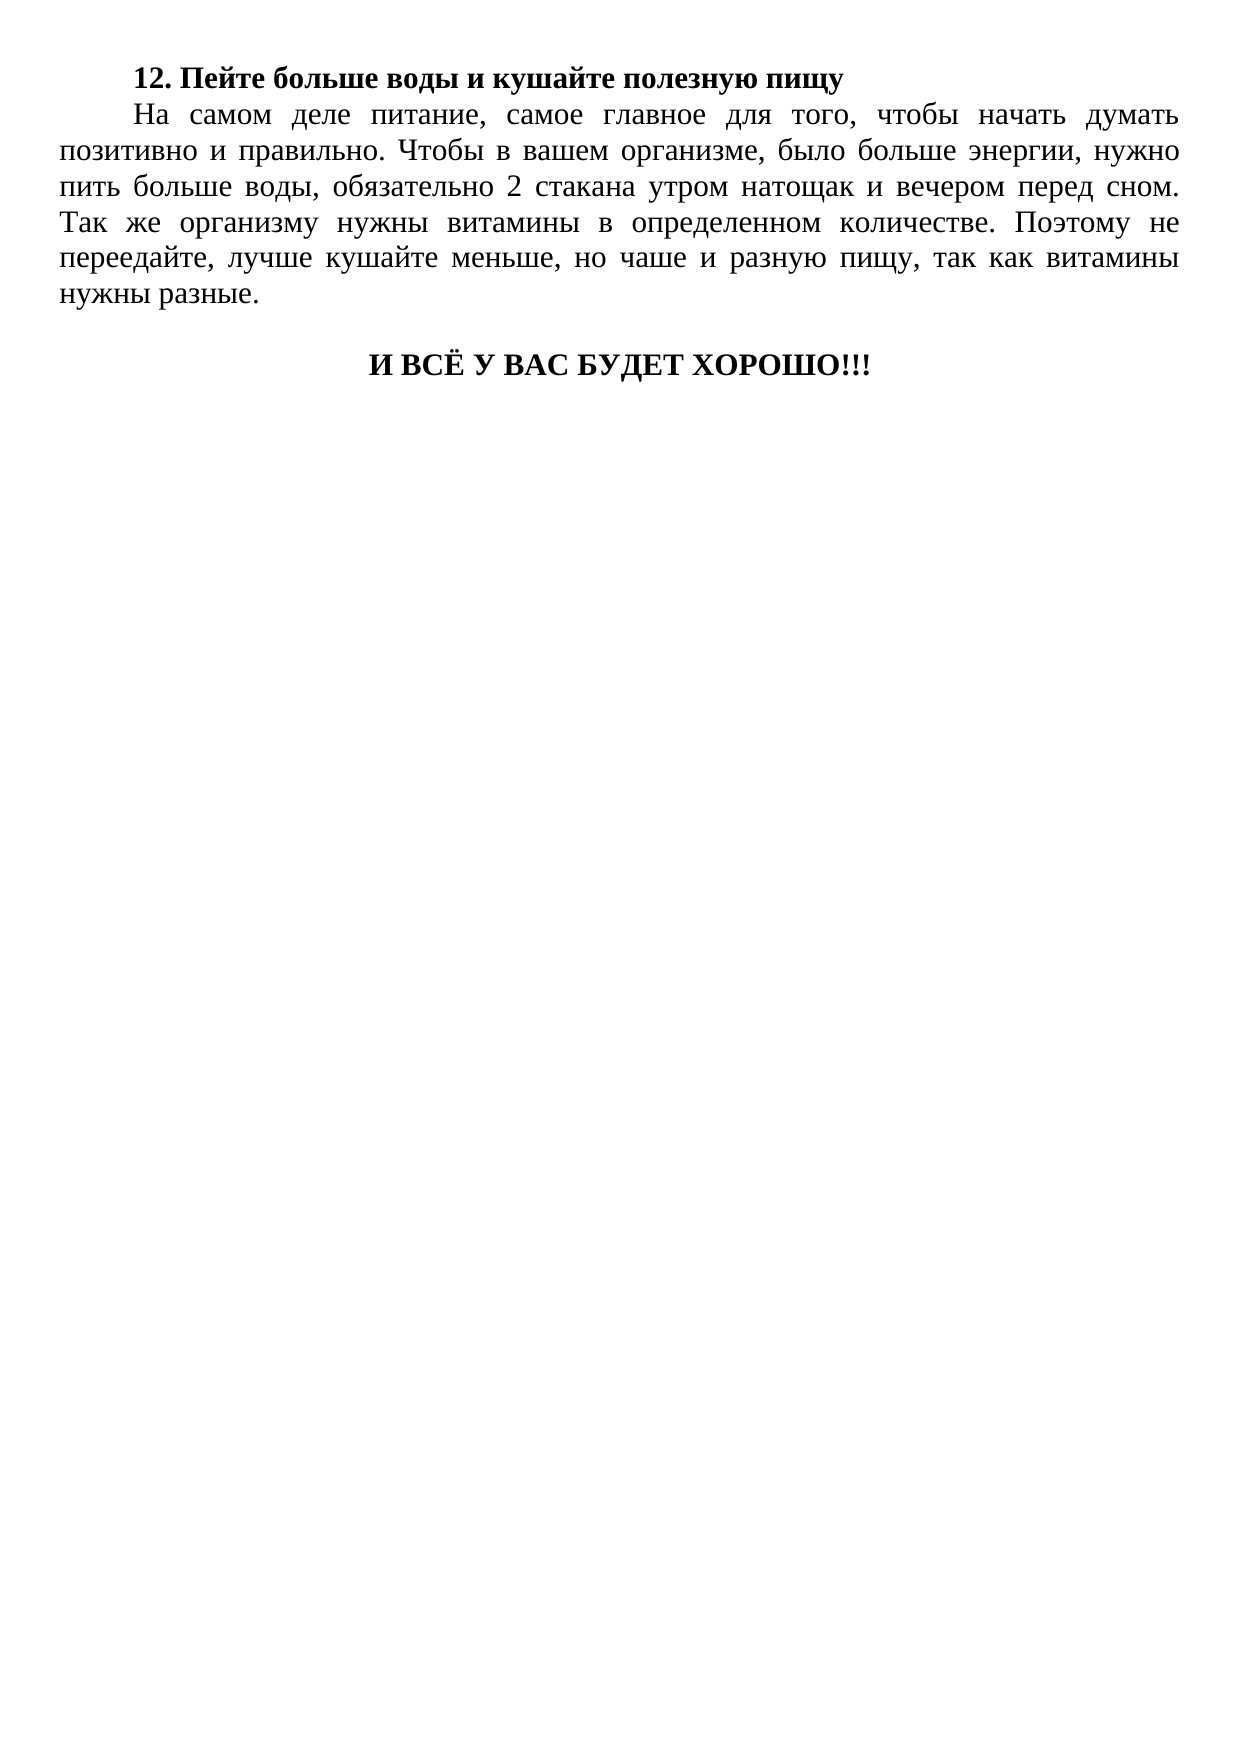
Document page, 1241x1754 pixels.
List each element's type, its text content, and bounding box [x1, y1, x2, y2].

text На самом деле питание, самое главное для того, чтобы начать думать позитивно и правильно. Чтобы в вашем организме, было больше энергии, нужно пить больше воды, обязательно 2 стакана утром натощак и вечером перед сном. Так же организму нужны витамины в определенном количестве. Поэтому не переедайте, лучше кушайте меньше, но чаше и разную пищу, так как витамины нужны разные. [59, 95, 1181, 311]
text 12. Пейте больше воды и кушайте полезную пищу [59, 59, 1181, 95]
text И ВСЁ У ВАС БУДЕТ ХОРОШО!!! [59, 347, 1181, 382]
